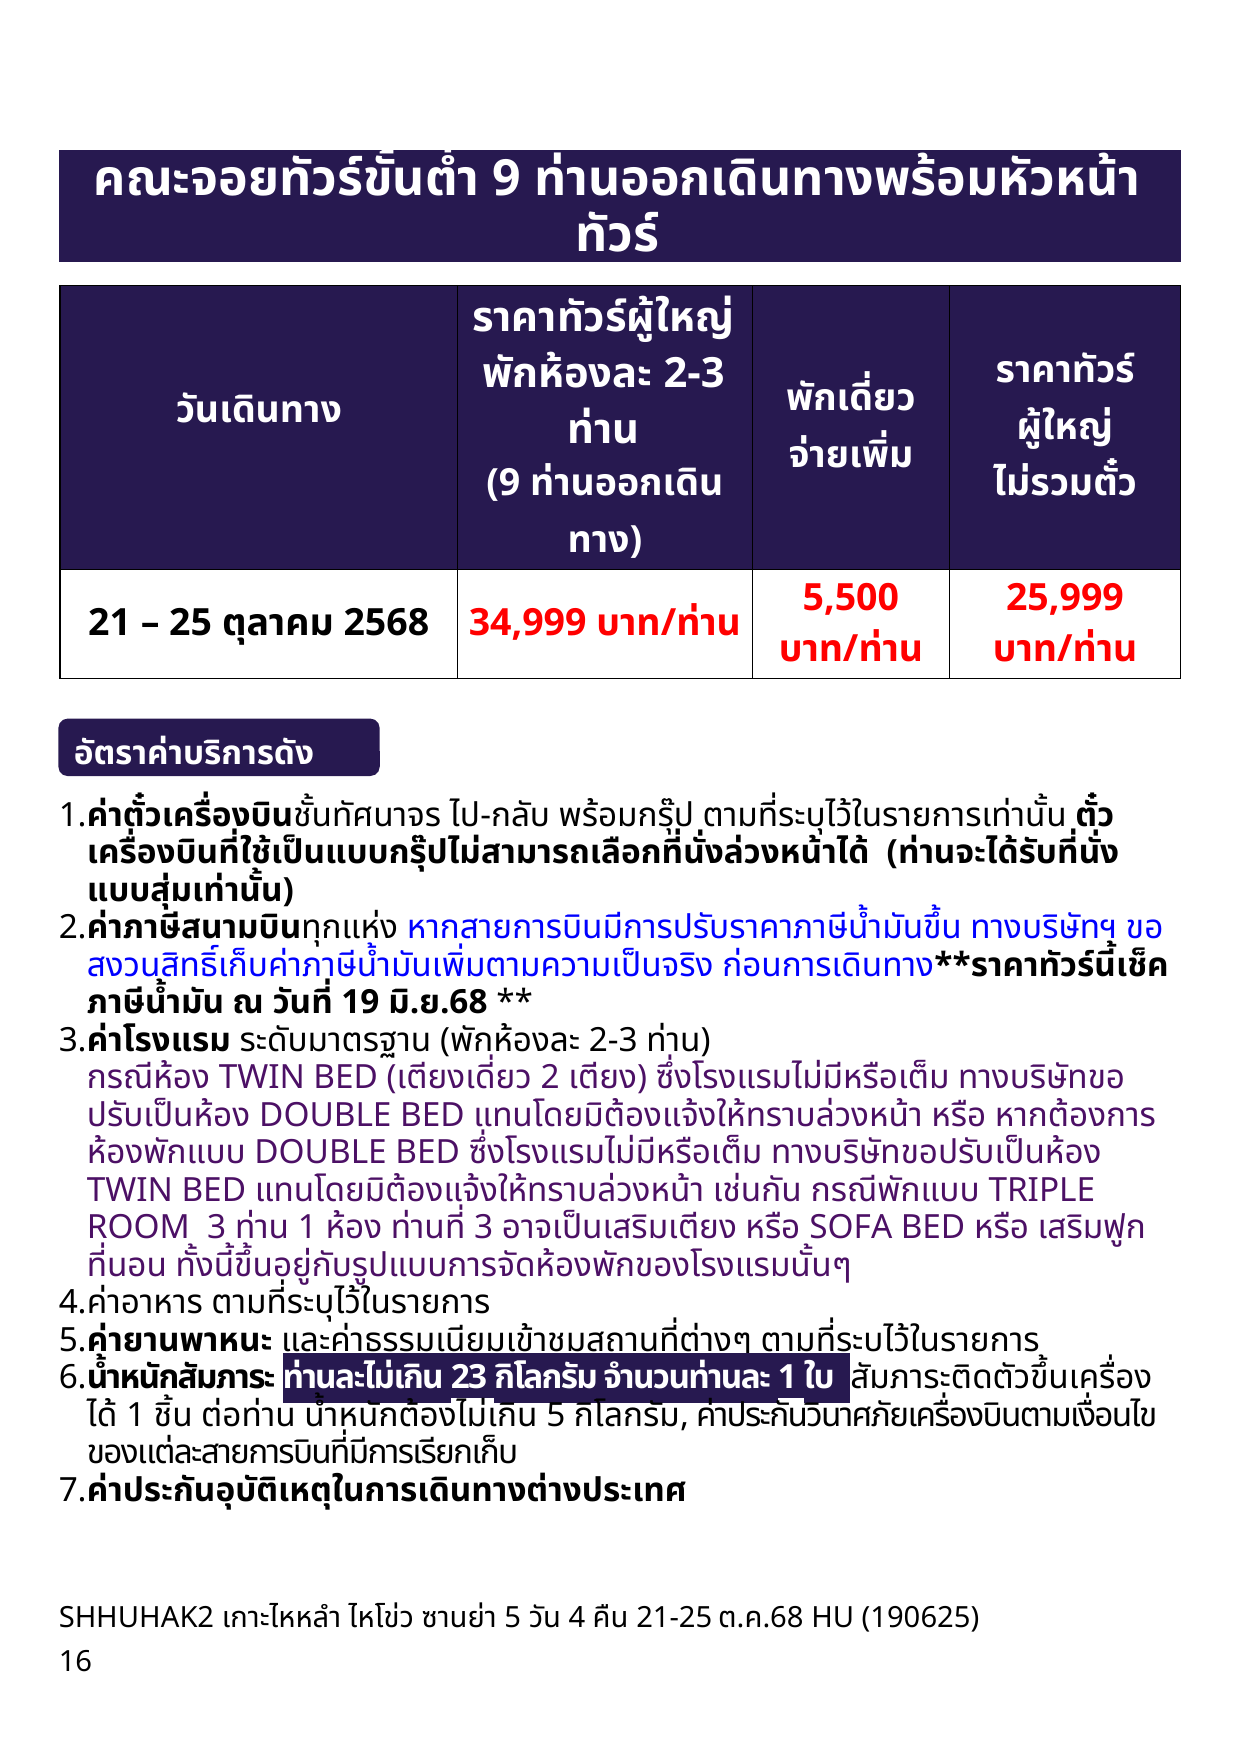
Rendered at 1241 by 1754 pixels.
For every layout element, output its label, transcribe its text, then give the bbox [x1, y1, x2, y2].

list น้ำหนักสัมภาระ ท่านละไม่เกิน 23 กิโลกรัม จำนวนท่านละ 1 ใบ สัมภาระติดตัวขึ้นเครื่องได้ 1 ชิ้น ต่อท่าน น้ำหนักต้องไม่เกิน 5 กิโลกรัม, ค่าประกันวินาศภัยเครื่องบินตามเงื่อนไขของแต่ละสายการบินที่มีการเรียกเก็บ [58, 1358, 1182, 1471]
table_header ราคาทัวร์ผู้ใหญ่ ไม่รวมตั๋ว [950, 286, 1180, 569]
table_cell 5,500 บาท/ท่าน [753, 570, 949, 678]
list ค่าภาษีสนามบินทุกแห่ง หากสายการบินมีการปรับราคาภาษีน้ำมันขึ้น ทางบริษัทฯ ขอสงวนสิทธิ์เก็บค่าภาษีน้ำมันเพิ่มตามความเป็นจริง ก่อนการเดินทาง**ราคาทัวร์นี้เช็คภาษีน้ำมัน ณ วันที่ 19 มิ.ย.68 ** [58, 908, 1182, 1021]
text กรณีห้อง TWIN BED (เตียงเดี่ยว 2 เตียง) ซึ่งโรงแรมไม่มีหรือเต็ม ทางบริษัทขอปรับเป็นห้อง DOUBLE BED แทนโดยมิต้องแจ้งให้ทราบล่วงหน้า หรือ หากต้องการห้องพักแบบ DOUBLE BED ซึ่งโรงแรมไม่มีหรือเต็ม ทางบริษัทขอปรับเป็นห้อง TWIN BED แทนโดยมิต้องแจ้งให้ทราบล่วงหน้า เช่นกัน กรณีพักแบบ TRIPLE ROOM 3 ท่าน 1 ห้อง ท่านที่ 3 อาจเป็นเสริมเตียง หรือ SOFA BED หรือ เสริมฟูกที่นอน ทั้งนี้ขึ้นอยู่กับรูปแบบการจัดห้องพักของโรงแรมนั้นๆ [87, 1058, 1182, 1283]
table_header วันเดินทาง [61, 286, 457, 569]
list ค่าอาหาร ตามที่ระบุไว้ในรายการ [58, 1283, 1182, 1321]
table_header ราคาทัวร์ผู้ใหญ่ พักห้องละ 2-3 ท่าน (9 ท่านออกเดินทาง) [458, 286, 752, 569]
list ค่าโรงแรม ระดับมาตรฐาน (พักห้องละ 2-3 ท่าน) [58, 1021, 1182, 1058]
list ค่ายานพาหนะ และค่าธรรมเนียมเข้าชมสถานที่ต่างๆ ตามที่ระบุไว้ในรายการ [58, 1321, 1182, 1358]
list ค่าประกันอุบัติเหตุในการเดินทางต่างประเทศ [58, 1471, 1182, 1508]
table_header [59, 150, 1181, 262]
table_cell 34,999 บาท/ท่าน [458, 570, 752, 678]
list ค่าตั๋วเครื่องบินชั้นทัศนาจร ไป-กลับ พร้อมกรุ๊ป ตามที่ระบุไว้ในรายการเท่านั้น ตั๋วเครื่องบินที่ใช้เป็นแบบกรุ๊ปไม่สามารถเลือกที่นั่งล่วงหน้าได้ (ท่านจะได้รับที่นั่งแบบสุ่มเท่านั้น) [58, 796, 1182, 908]
table_cell 25,999 บาท/ท่าน [950, 570, 1180, 678]
table_cell 21 – 25 ตุลาคม 2568 [61, 570, 457, 678]
table_header พักเดี่ยว จ่ายเพิ่ม [753, 286, 949, 569]
